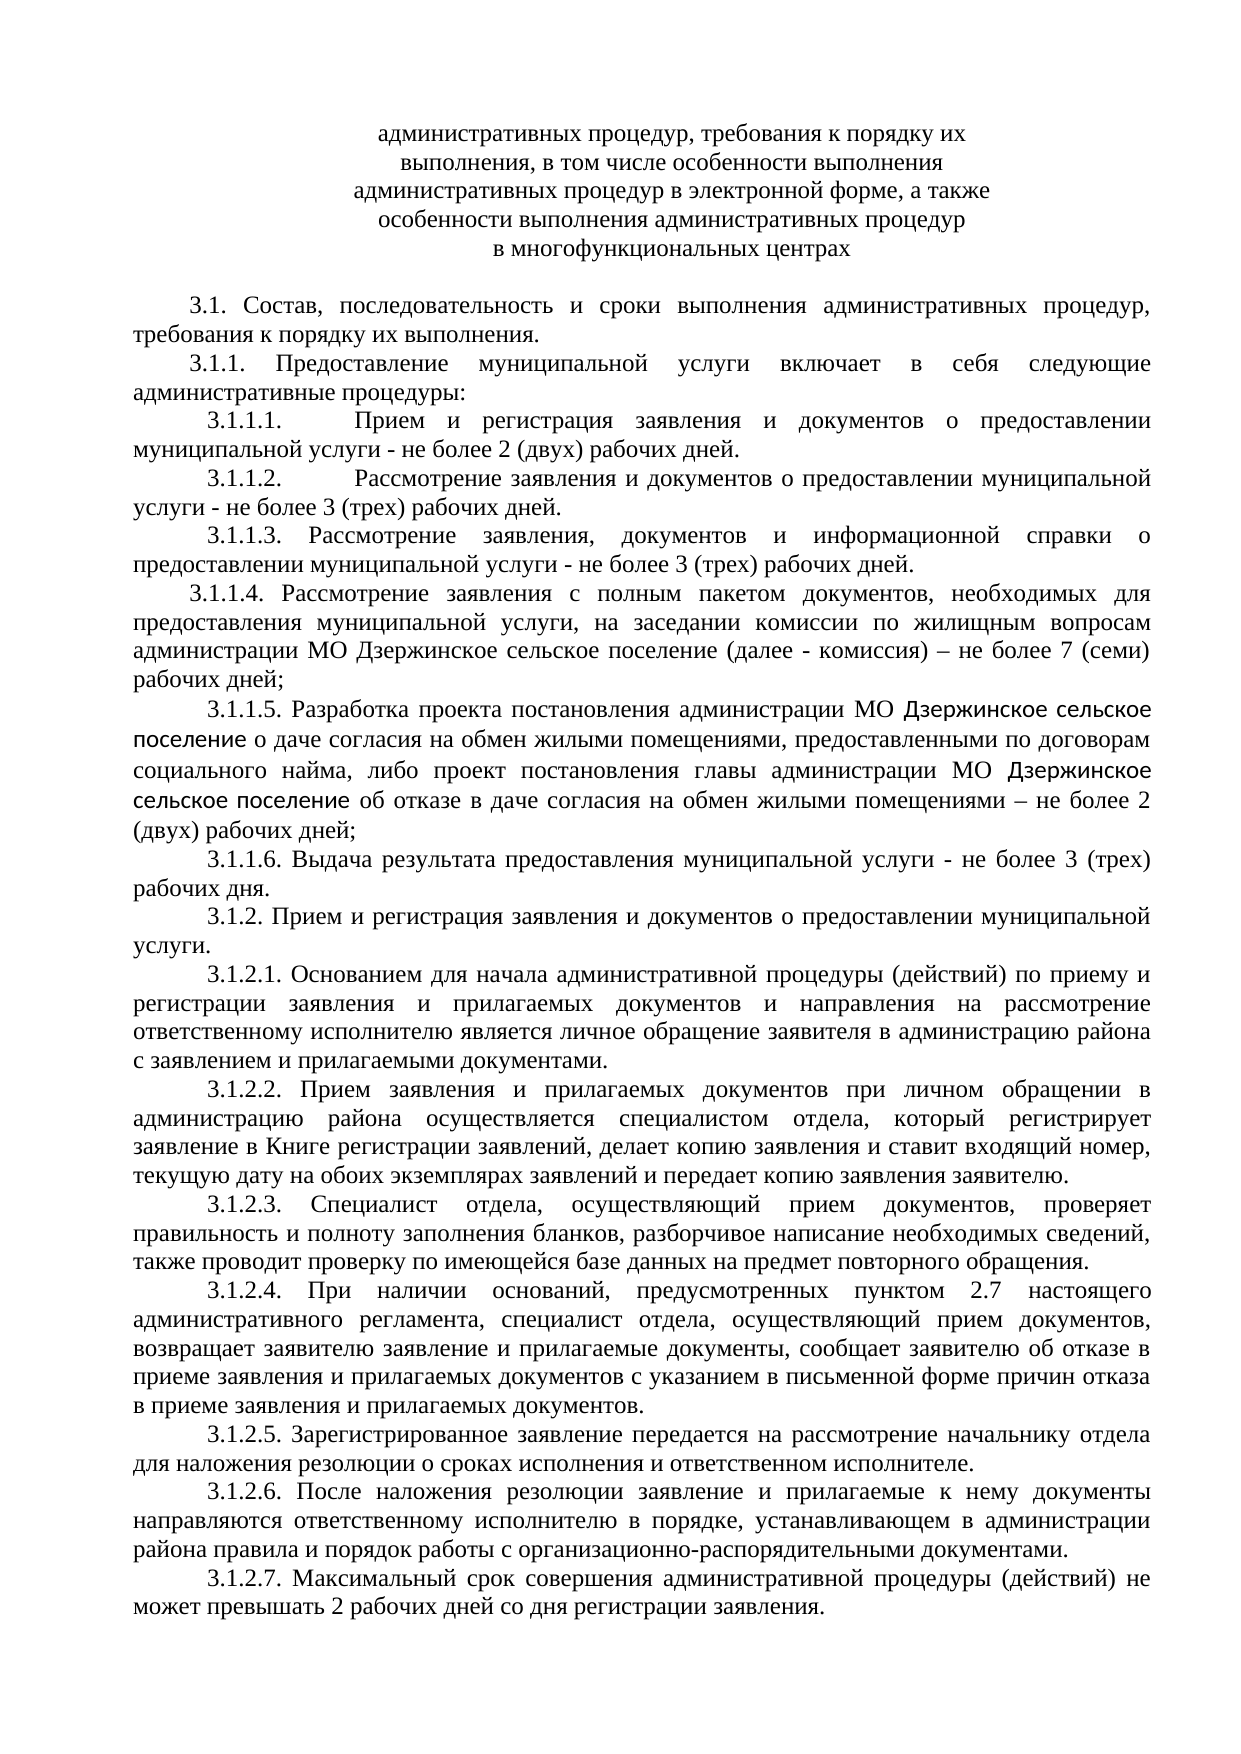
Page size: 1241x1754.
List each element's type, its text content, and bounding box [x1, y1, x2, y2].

text 3.1.2.1. Основанием для начала административной процедуры (действий) по приему и регистрации заявления и прилагаемых документов и направления на рассмотрение ответственному исполнителю является личное обращение заявителя в администрацию района с заявлением и прилагаемыми документами. [133, 959, 1152, 1074]
text 3.1.2.2. Прием заявления и прилагаемых документов при личном обращении в администрацию района осуществляется специалистом отдела, который регистрирует заявление в Книге регистрации заявлений, делает копию заявления и ставит входящий номер, текущую дату на обоих экземплярах заявлений и передает копию заявления заявителю. [133, 1074, 1152, 1189]
text 3.1.2.6. После наложения резолюции заявление и прилагаемые к нему документы направляются ответственному исполнителю в порядке, устанавливающем в администрации района правила и порядок работы с организационно-распорядительными документами. [133, 1476, 1152, 1563]
text 3.1. Состав, последовательность и сроки выполнения административных процедур, требования к порядку их выполнения. [133, 291, 1152, 348]
text 3.1.1.2. Рассмотрение заявления и документов о предоставлении муниципальной услуги - не более 3 (трех) рабочих дней. [133, 463, 1152, 521]
text 3.1.1. Предоставление муниципальной услуги включает в себя следующие административные процедуры: [133, 348, 1152, 406]
text 3.1.2.7. Максимальный срок совершения административной процедуры (действий) не может превышать 2 рабочих дней со дня регистрации заявления. [133, 1563, 1152, 1620]
text в многофункциональных центрах [133, 233, 1152, 262]
text 3.1.2. Прием и регистрация заявления и документов о предоставлении муниципальной услуги. [133, 901, 1152, 959]
text 3.1.1.5. Разработка проекта постановления администрации МО Дзержинское сельское поселение о даче согласия на обмен жилыми помещениями, предоставленными по договорам социального найма, либо проект постановления главы администрации МО Дзержинское сельское поселение об отказе в даче согласия на обмен жилыми помещениями – не более 2 (двух) рабочих дней; [133, 693, 1152, 844]
text 3.1.2.3. Специалист отдела, осуществляющий прием документов, проверяет правильность и полноту заполнения бланков, разборчивое написание необходимых сведений, также проводит проверку по имеющейся базе данных на предмет повторного обращения. [133, 1189, 1152, 1275]
text административных процедур, требования к порядку их [133, 118, 1152, 147]
text 3.1.1.1. Прием и регистрация заявления и документов о предоставлении муниципальной услуги - не более 2 (двух) рабочих дней. [133, 406, 1152, 463]
text выполнения, в том числе особенности выполнения [133, 147, 1152, 176]
text 3.1.1.6. Выдача результата предоставления муниципальной услуги - не более 3 (трех) рабочих дня. [133, 844, 1152, 901]
text 3.1.2.5. Зарегистрированное заявление передается на рассмотрение начальнику отдела для наложения резолюции о сроках исполнения и ответственном исполнителе. [133, 1419, 1152, 1476]
text 3.1.1.3. Рассмотрение заявления, документов и информационной справки о предоставлении муниципальной услуги - не более 3 (трех) рабочих дней. [133, 521, 1152, 578]
text особенности выполнения административных процедур [133, 204, 1152, 233]
text 3.1.1.4. Рассмотрение заявления с полным пакетом документов, необходимых для предоставления муниципальной услуги, на заседании комиссии по жилищным вопросам администрации МО Дзержинское сельское поселение (далее - комиссия) – не более 7 (семи) рабочих дней; [133, 578, 1152, 693]
text административных процедур в электронной форме, а также [133, 176, 1152, 204]
text 3.1.2.4. При наличии оснований, предусмотренных пунктом 2.7 настоящего административного регламента, специалист отдела, осуществляющий прием документов, возвращает заявителю заявление и прилагаемые документы, сообщает заявителю об отказе в приеме заявления и прилагаемых документов с указанием в письменной форме причин отказа в приеме заявления и прилагаемых документов. [133, 1275, 1152, 1419]
